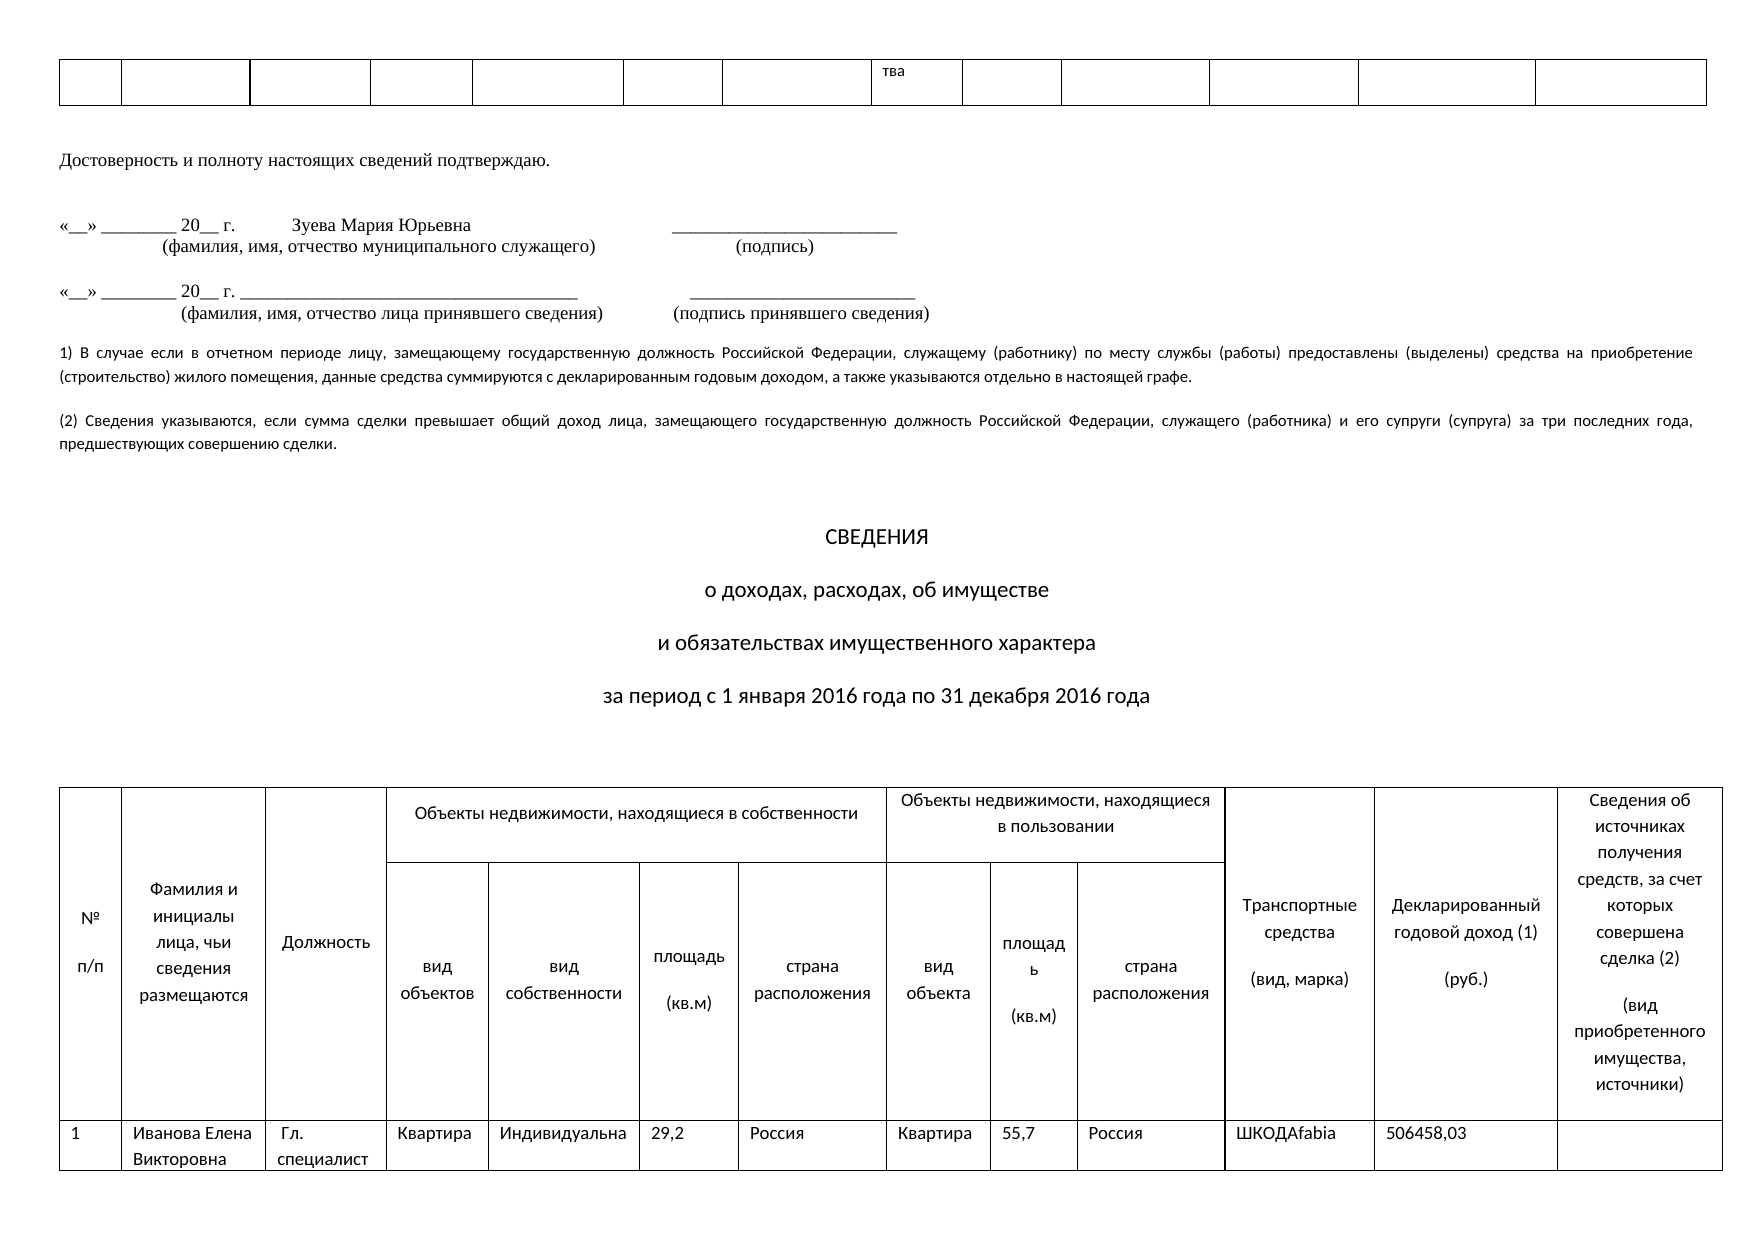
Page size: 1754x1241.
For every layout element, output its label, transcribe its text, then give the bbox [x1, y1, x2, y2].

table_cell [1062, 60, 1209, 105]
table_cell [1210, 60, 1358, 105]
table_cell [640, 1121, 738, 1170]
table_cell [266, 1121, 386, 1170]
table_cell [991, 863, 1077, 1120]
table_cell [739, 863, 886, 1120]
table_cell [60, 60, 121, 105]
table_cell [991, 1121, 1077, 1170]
text «__» ________ 20__ г. Зуева Мария Юрьевна ________________________ [59, 214, 1695, 235]
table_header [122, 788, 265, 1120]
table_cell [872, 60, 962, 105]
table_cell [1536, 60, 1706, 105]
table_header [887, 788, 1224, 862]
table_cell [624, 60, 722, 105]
text (2) Сведения указываются, если сумма сделки превышает общий доход лица, замещающего государственную должность Российской Федерации, служащего (работника) и его супруги (супруга) за три последних года, предшествующих совершению сделки. [59, 410, 1695, 454]
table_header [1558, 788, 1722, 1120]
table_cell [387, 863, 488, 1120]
text СВЕДЕНИЯ [59, 522, 1695, 550]
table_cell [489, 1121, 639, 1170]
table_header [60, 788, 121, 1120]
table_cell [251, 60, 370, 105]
text за период с 1 января 2016 года по 31 декабря 2016 года [59, 681, 1695, 709]
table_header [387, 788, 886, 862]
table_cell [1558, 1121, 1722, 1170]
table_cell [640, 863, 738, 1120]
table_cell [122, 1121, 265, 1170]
text о доходах, расходах, об имуществе [59, 575, 1695, 603]
text 1) В случае если в отчетном периоде лицу, замещающему государственную должность Российской Федерации, служащему (работнику) по месту службы (работы) предоставлены (выделены) средства на приобретение (строительство) жилого помещения, данные средства суммируются с декларированным годовым доходом, а также указываются отдельно в настоящей графе. [59, 343, 1695, 386]
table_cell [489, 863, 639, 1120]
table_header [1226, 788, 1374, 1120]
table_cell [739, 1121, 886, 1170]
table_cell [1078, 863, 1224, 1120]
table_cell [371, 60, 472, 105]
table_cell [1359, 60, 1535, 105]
text Достоверность и полноту настоящих сведений подтверждаю. [59, 149, 1695, 171]
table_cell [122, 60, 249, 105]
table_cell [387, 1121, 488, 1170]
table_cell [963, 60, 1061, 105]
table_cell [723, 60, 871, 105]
text и обязательствах имущественного характера [59, 628, 1695, 656]
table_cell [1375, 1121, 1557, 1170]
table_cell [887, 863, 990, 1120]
text «__» ________ 20__ г. ____________________________________ ________________________ [59, 280, 1695, 302]
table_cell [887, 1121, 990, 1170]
text (фамилия, имя, отчество муниципального служащего) (подпись) [59, 235, 1695, 257]
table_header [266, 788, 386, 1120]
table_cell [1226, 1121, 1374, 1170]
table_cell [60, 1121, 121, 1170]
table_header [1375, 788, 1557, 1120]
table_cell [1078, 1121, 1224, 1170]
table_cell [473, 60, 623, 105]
text (фамилия, имя, отчество лица принявшего сведения) (подпись принявшего сведения) [59, 302, 1695, 323]
